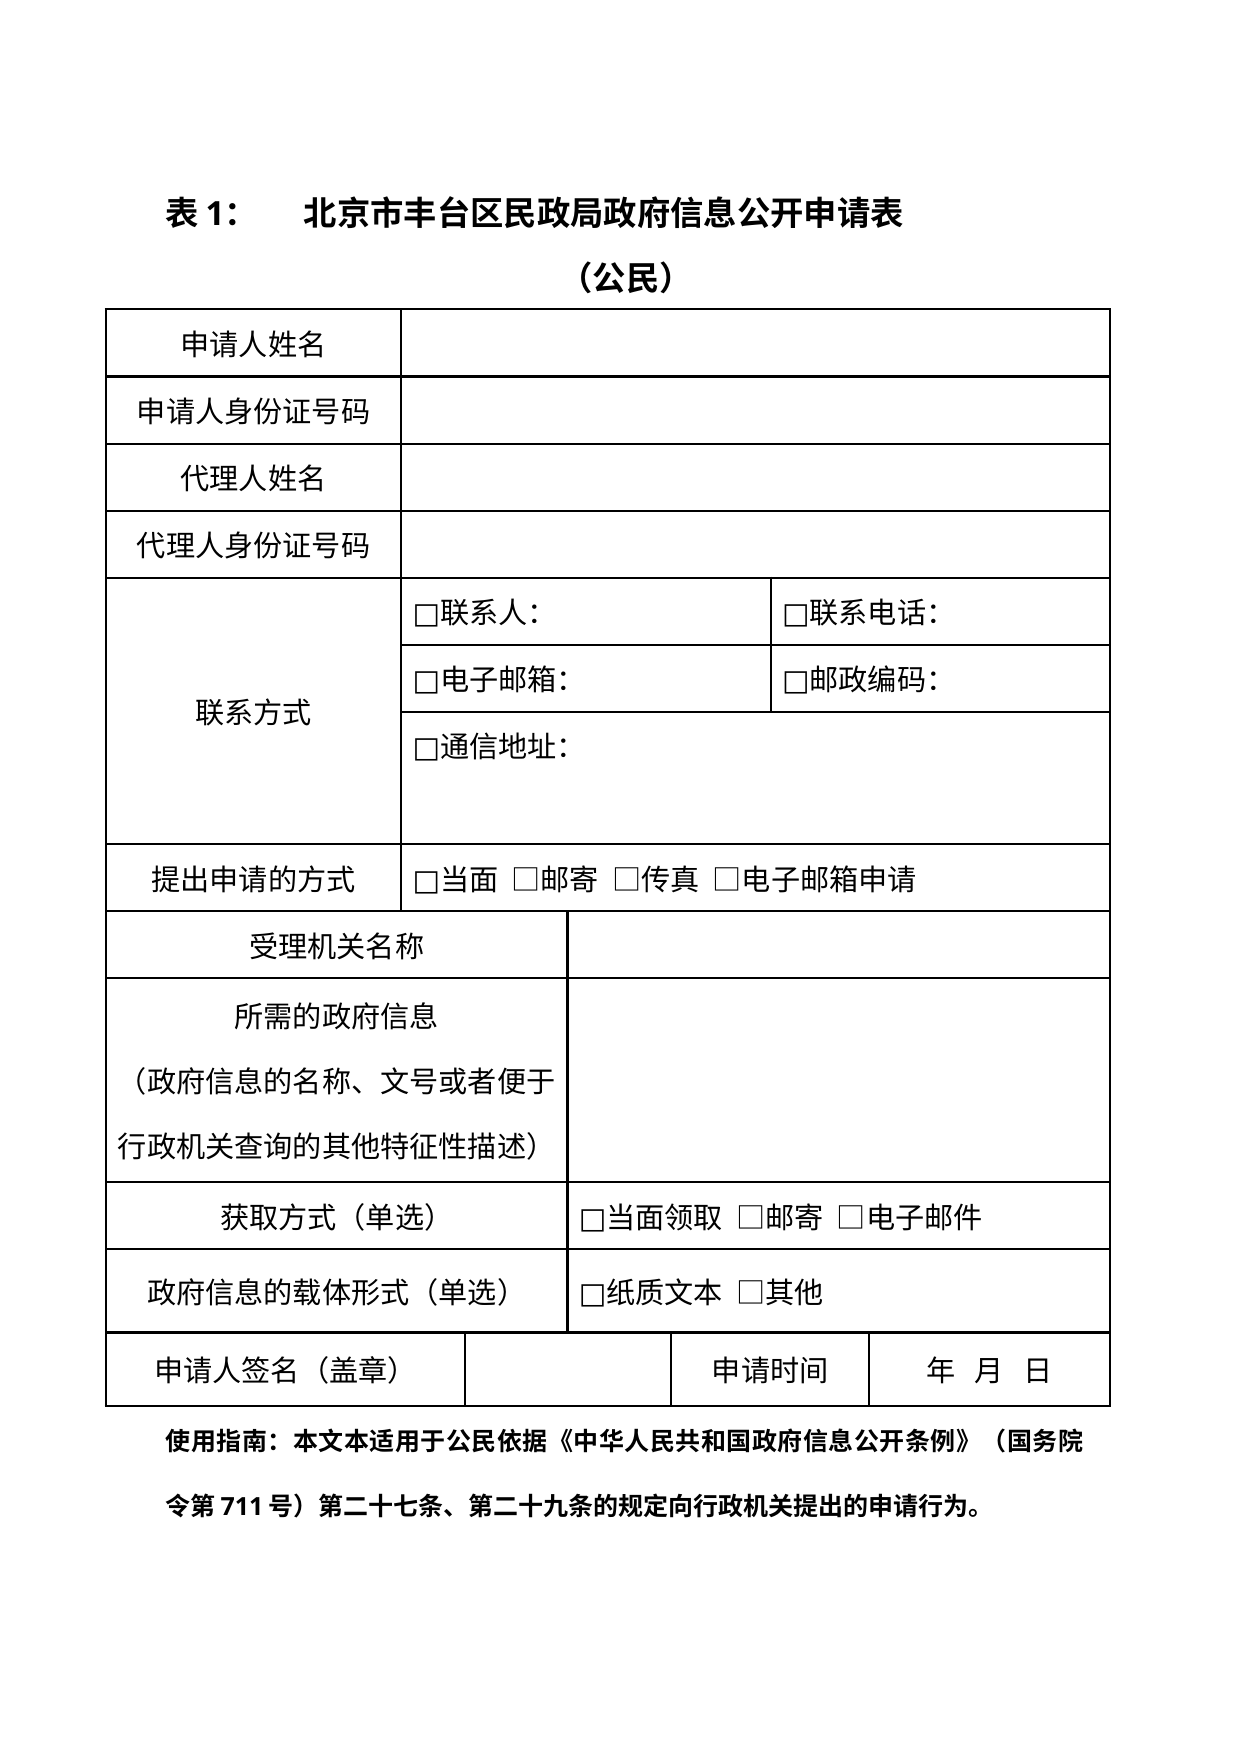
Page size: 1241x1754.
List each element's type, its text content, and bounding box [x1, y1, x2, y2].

table_cell □邮政编码： [772, 646, 1109, 711]
table_cell □电子邮箱： [402, 646, 770, 711]
table_cell [569, 979, 1109, 1181]
table_cell 申请人签名（盖章） [107, 1334, 464, 1405]
table_header 申请人姓名 [107, 310, 400, 375]
table_cell 代理人姓名 [107, 445, 400, 509]
table_cell □联系电话： [772, 579, 1109, 644]
table_cell 提出申请的方式 [107, 845, 400, 910]
text 使用指南：本文本适用于公民依据《中华人民共和国政府信息公开条例》（国务院令第711号）第二十七条、第二十九条的规定向行政机关提出的申请行为。 [165, 1407, 1087, 1537]
table_cell 年 月 日 [870, 1334, 1109, 1405]
table_cell □当面领取 □邮寄 □电子邮件 [569, 1183, 1109, 1248]
table_cell 所需的政府信息 （政府信息的名称、文号或者便于行政机关查询的其他特征性描述） [107, 979, 566, 1181]
table_cell □当面 □邮寄 □传真 □电子邮箱申请 [402, 845, 1109, 910]
table_cell □通信地址： [402, 713, 1109, 843]
table_cell □联系人： [402, 579, 770, 644]
table_cell 申请人身份证号码 [107, 378, 400, 442]
table_cell 政府信息的载体形式（单选） [107, 1250, 566, 1331]
table_cell 受理机关名称 [107, 912, 566, 977]
table_cell [402, 512, 1109, 577]
table_cell 联系方式 [107, 579, 400, 843]
table_cell □纸质文本 □其他 [569, 1250, 1109, 1331]
table_cell [569, 912, 1109, 977]
table_cell 代理人身份证号码 [107, 512, 400, 577]
table_cell [466, 1334, 670, 1405]
table_cell [402, 445, 1109, 509]
table_cell 获取方式（单选） [107, 1183, 566, 1248]
text 表1： 北京市丰台区民政局政府信息公开申请表 [165, 178, 1087, 243]
table_header [402, 310, 1109, 375]
table_cell 申请时间 [672, 1334, 868, 1405]
text （公民） [165, 243, 1087, 308]
table_cell [402, 378, 1109, 442]
